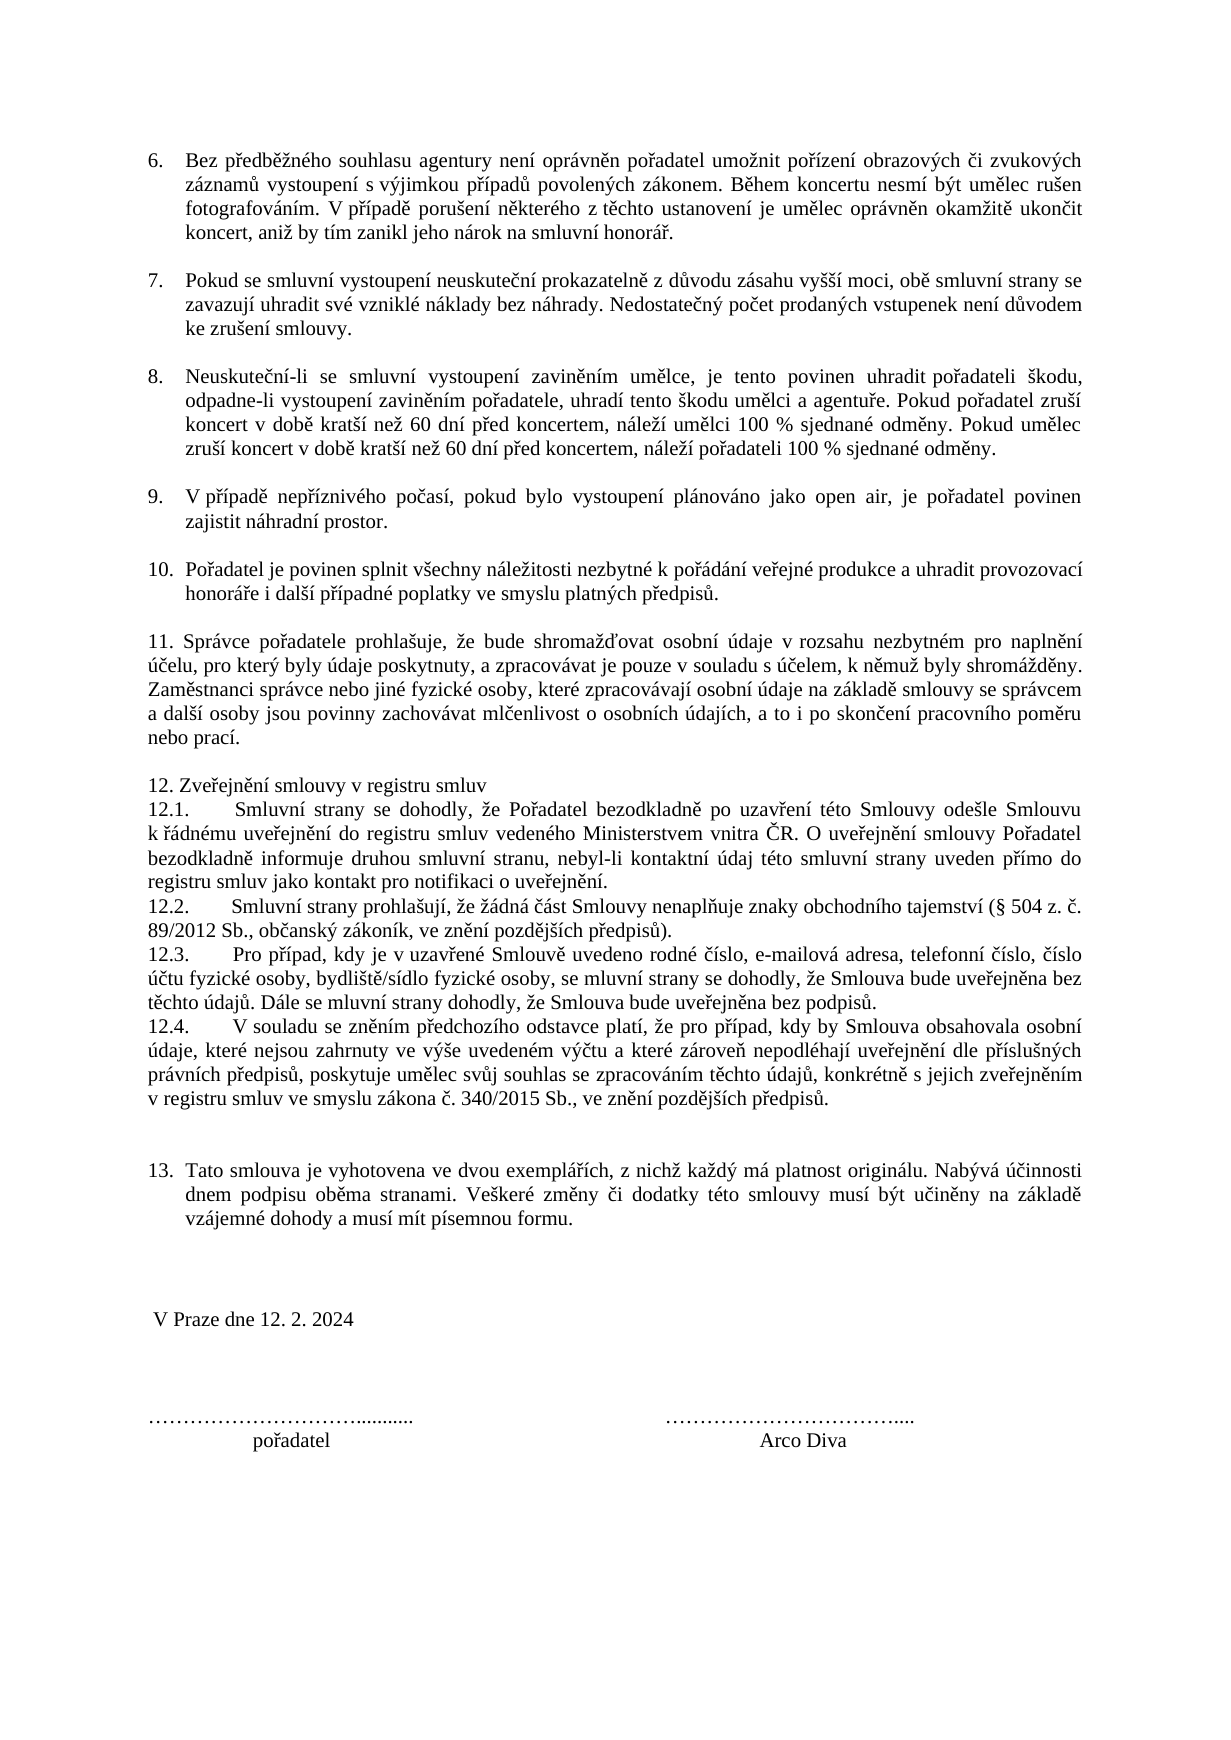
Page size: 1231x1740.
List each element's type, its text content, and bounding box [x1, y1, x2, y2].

text 12.3. Pro případ, kdy je v uzavřené Smlouvě uvedeno rodné číslo, e-mailová adresa, telefonní číslo, číslo účtu fyzické osoby, bydliště/sídlo fyzické osoby, se mluvní strany se dohodly, že Smlouva bude uveřejněna bez těchto údajů. Dále se mluvní strany dohodly, že Smlouva bude uveřejněna bez podpisů. [148, 942, 1083, 1014]
text 7. Pokud se smluvní vystoupení neuskuteční prokazatelně z důvodu zásahu vyšší moci, obě smluvní strany se zavazují uhradit své vzniklé náklady bez náhrady. Nedostatečný počet prodaných vstupenek není důvodem ke zrušení smlouvy. [148, 268, 1083, 340]
text 11. Správce pořadatele prohlašuje, že bude shromažďovat osobní údaje v rozsahu nezbytném pro naplnění účelu, pro který byly údaje poskytnuty, a zpracovávat je pouze v souladu s účelem, k němuž byly shromážděny. Zaměstnanci správce nebo jiné fyzické osoby, které zpracovávají osobní údaje na základě smlouvy se správcem a další osoby jsou povinny zachovávat mlčenlivost o osobních údajích, a to i po skončení pracovního poměru nebo prací. [148, 629, 1083, 749]
text V Praze dne 12. 2. 2024 [148, 1307, 1083, 1331]
text 6. Bez předběžného souhlasu agentury není oprávněn pořadatel umožnit pořízení obrazových či zvukových záznamů vystoupení s výjimkou případů povolených zákonem. Během koncertu nesmí být umělec rušen fotografováním. V případě porušení některého z těchto ustanovení je umělec oprávněn okamžitě ukončit koncert, aniž by tím zanikl jeho nárok na smluvní honorář. [148, 148, 1083, 244]
text 12. Zveřejnění smlouvy v registru smluv [148, 773, 1083, 797]
text 9. V případě nepříznivého počasí, pokud bylo vystoupení plánováno jako open air, je pořadatel povinen zajistit náhradní prostor. [148, 484, 1083, 533]
text 10. Pořadatel je povinen splnit všechny náležitosti nezbytné k pořádání veřejné produkce a uhradit provozovací honoráře i další případné poplatky ve smyslu platných předpisů. [148, 557, 1083, 605]
text …………………………........... …………………………….... [148, 1403, 1083, 1428]
text 12.1. Smluvní strany se dohodly, že Pořadatel bezodkladně po uzavření této Smlouvy odešle Smlouvu k řádnému uveřejnění do registru smluv vedeného Ministerstvem vnitra ČR. O uveřejnění smlouvy Pořadatel bezodkladně informuje druhou smluvní stranu, nebyl-li kontaktní údaj této smluvní strany uveden přímo do registru smluv jako kontakt pro notifikaci o uveřejnění. [148, 797, 1083, 893]
text 12.2. Smluvní strany prohlašují, že žádná část Smlouvy nenaplňuje znaky obchodního tajemství (§ 504 z. č. 89/2012 Sb., občanský zákoník, ve znění pozdějších předpisů). [148, 893, 1083, 942]
text 13. Tato smlouva je vyhotovena ve dvou exemplářích, z nichž každý má platnost originálu. Nabývá účinnosti dnem podpisu oběma stranami. Veškeré změny či dodatky této smlouvy musí být učiněny na základě vzájemné dohody a musí mít písemnou formu. [148, 1158, 1083, 1230]
text 8. Neuskuteční-li se smluvní vystoupení zaviněním umělce, je tento povinen uhradit pořadateli škodu, odpadne-li vystoupení zaviněním pořadatele, uhradí tento škodu umělci a agentuře. Pokud pořadatel zruší koncert v době kratší než 60 dní před koncertem, náleží umělci 100 % sjednané odměny. Pokud umělec zruší koncert v době kratší než 60 dní před koncertem, náleží pořadateli 100 % sjednané odměny. [148, 364, 1083, 460]
text 12.4. V souladu se zněním předchozího odstavce platí, že pro případ, kdy by Smlouva obsahovala osobní údaje, které nejsou zahrnuty ve výše uvedeném výčtu a které zároveň nepodléhají uveřejnění dle příslušných právních předpisů, poskytuje umělec svůj souhlas se zpracováním těchto údajů, konkrétně s jejich zveřejněním v registru smluv ve smyslu zákona č. 340/2015 Sb., ve znění pozdějších předpisů. [148, 1014, 1083, 1110]
text pořadatel Arco Diva [148, 1428, 1083, 1452]
